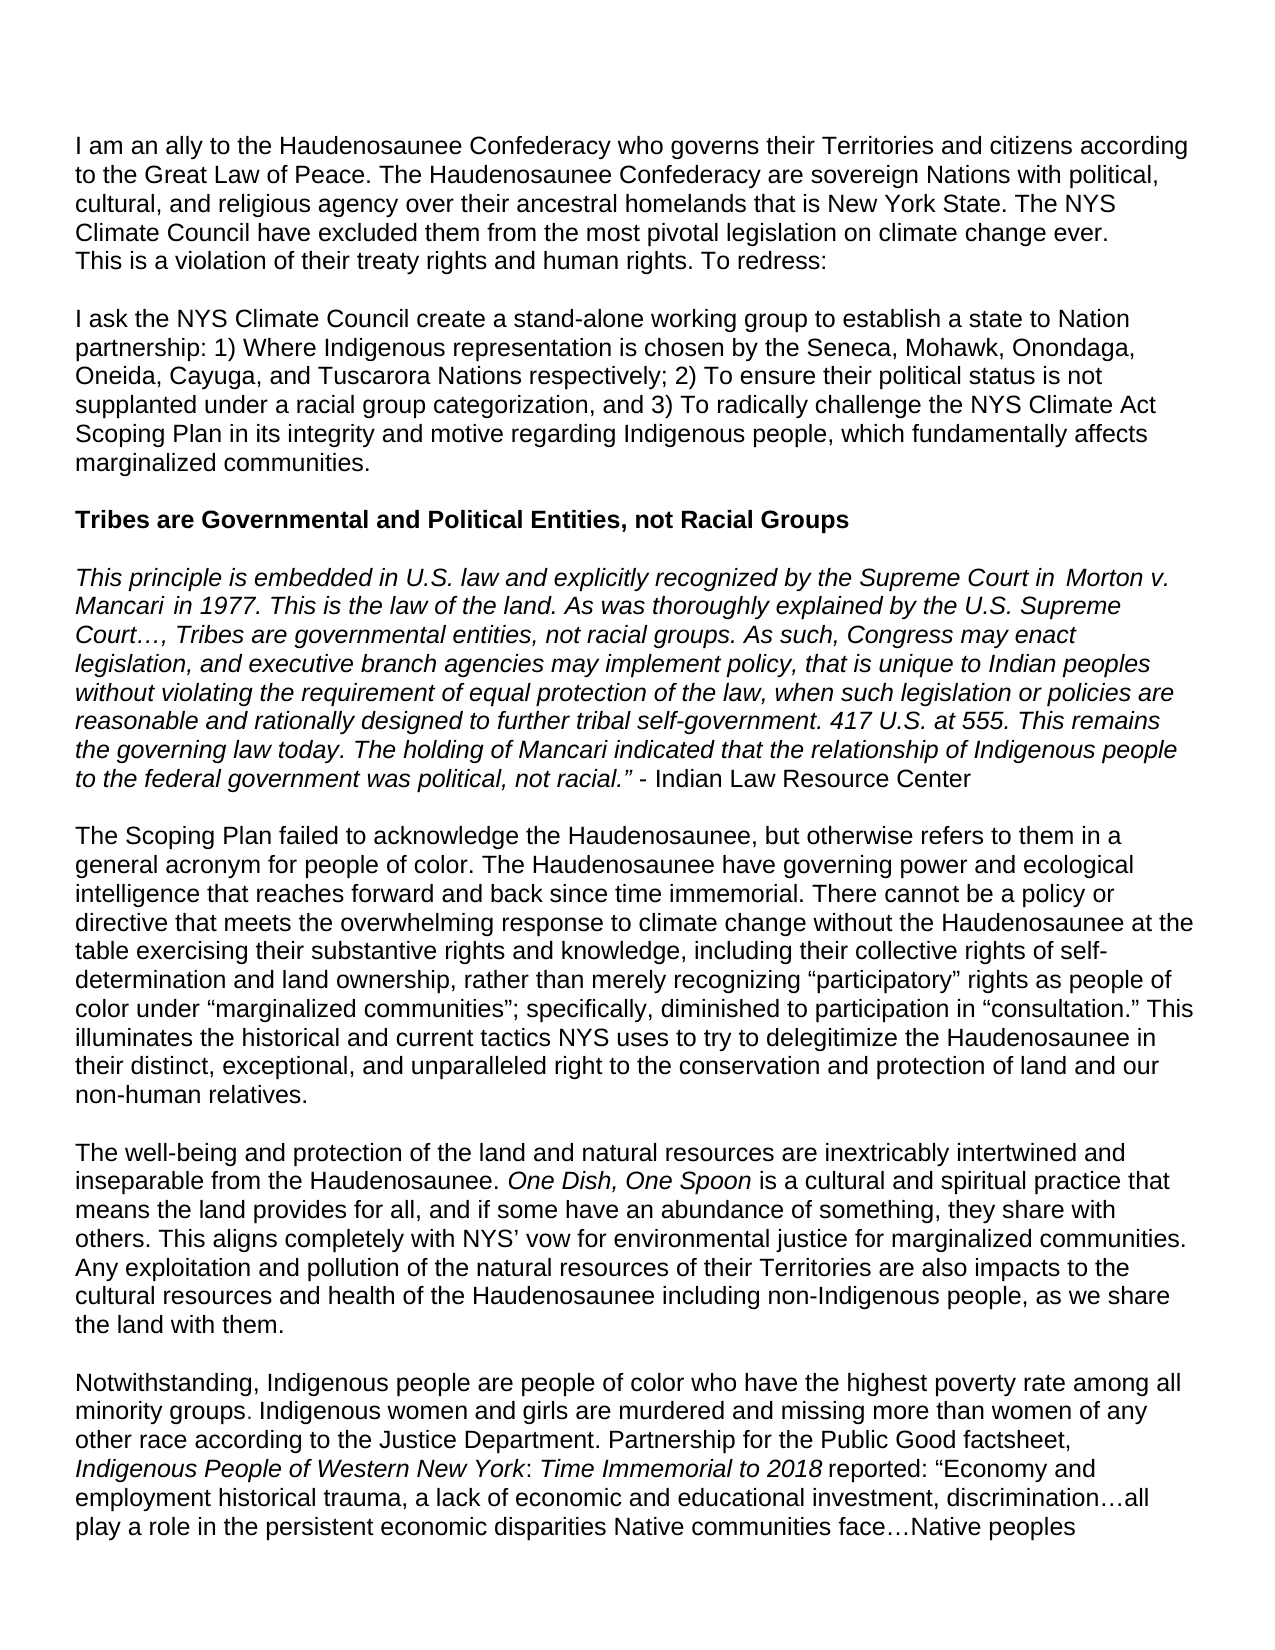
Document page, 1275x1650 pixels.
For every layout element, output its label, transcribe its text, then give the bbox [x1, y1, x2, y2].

text This principle is embedded in U.S. law and explicitly recognized by the Supreme Court in Morton v. Mancari in 1977. This is the law of the land. As was thoroughly explained by the U.S. Supreme Court…, Tribes are governmental entities, not racial groups. As such, Congress may enact legislation, and executive branch agencies may implement policy, that is unique to Indian peoples without violating the requirement of equal protection of the law, when such legislation or policies are reasonable and rationally designed to further tribal self-government. 417 U.S. at 555. This remains the governing law today. The holding of Mancari indicated that the relationship of Indigenous people to the federal government was political, not racial.” - Indian Law Resource Center [75, 562, 1200, 792]
text Tribes are Governmental and Political Entities, not Racial Groups [75, 505, 1200, 534]
text The well-being and protection of the land and natural resources are inextricably intertwined and inseparable from the Haudenosaunee. One Dish, One Spoon is a cultural and spiritual practice that means the land provides for all, and if some have an abundance of something, they share with others. This aligns completely with NYS’ vow for environmental justice for marginalized communities. Any exploitation and pollution of the natural resources of their Territories are also impacts to the cultural resources and health of the Haudenosaunee including non-Indigenous people, as we share the land with them. [75, 1137, 1200, 1339]
text The Scoping Plan failed to acknowledge the Haudenosaunee, but otherwise refers to them in a general acronym for people of color. The Haudenosaunee have governing power and ecological intelligence that reaches forward and back since time immemorial. There cannot be a policy or directive that meets the overwhelming response to climate change without the Haudenosaunee at the table exercising their substantive rights and knowledge, including their collective rights of self-determination and land ownership, rather than merely recognizing “participatory” rights as people of color under “marginalized communities”; specifically, diminished to participation in “consultation.” This illuminates the historical and current tactics NYS uses to try to delegitimize the Haudenosaunee in their distinct, exceptional, and unparalleled right to the conservation and protection of land and our non-human relatives. [75, 821, 1200, 1109]
text This is a violation of their treaty rights and human rights. To redress: [75, 246, 1200, 275]
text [75, 1367, 1200, 1540]
text I am an ally to the Haudenosaunee Confederacy who governs their Territories and citizens according to the Great Law of Peace. The Haudenosaunee Confederacy are sovereign Nations with political, cultural, and religious agency over their ancestral homelands that is New York State. The NYS Climate Council have excluded them from the most pivotal legislation on climate change ever. [75, 131, 1200, 246]
text I ask the NYS Climate Council create a stand-alone working group to establish a state to Nation partnership: 1) Where Indigenous representation is chosen by the Seneca, Mohawk, Onondaga, Oneida, Cayuga, and Tuscarora Nations respectively; 2) To ensure their political status is not supplanted under a racial group categorization, and 3) To radically challenge the NYS Climate Act Scoping Plan in its integrity and motive regarding Indigenous people, which fundamentally affects marginalized communities. [75, 304, 1200, 476]
